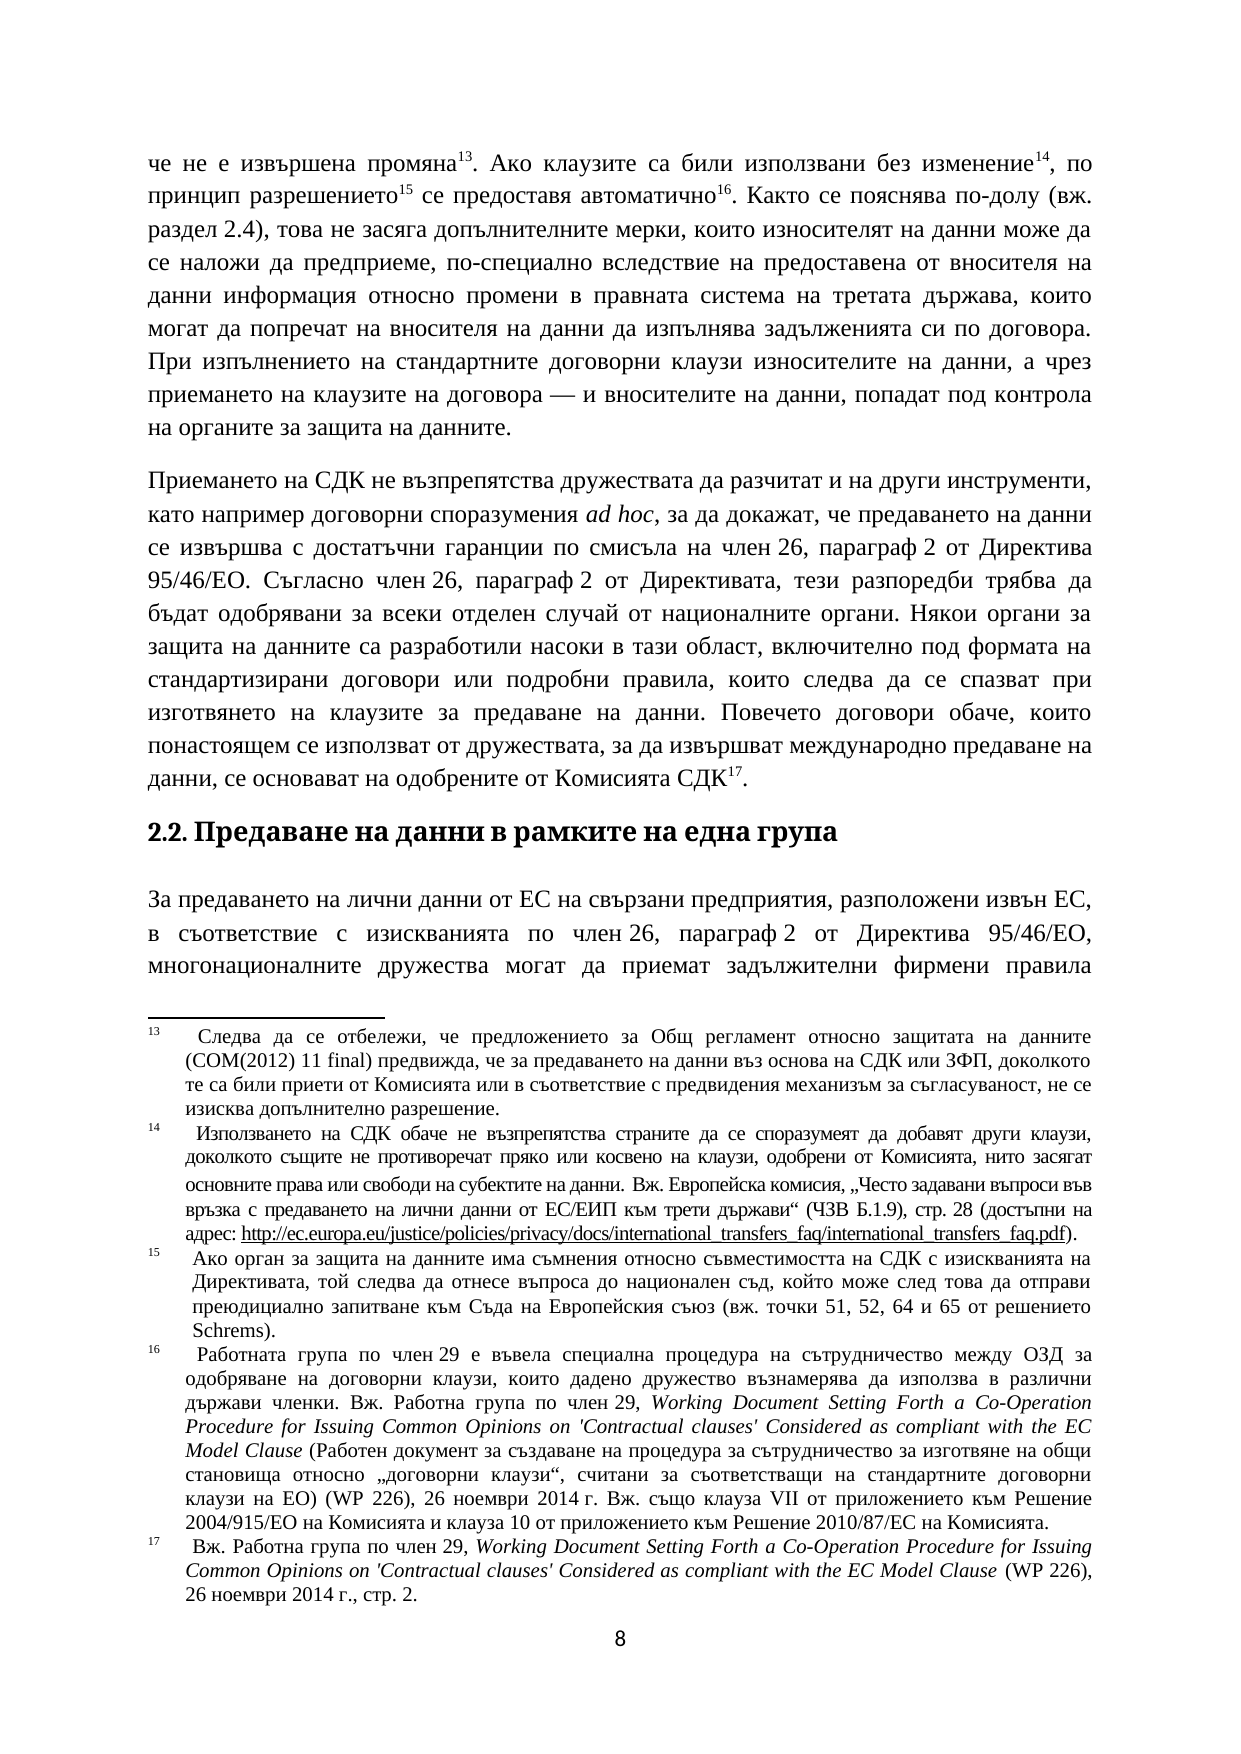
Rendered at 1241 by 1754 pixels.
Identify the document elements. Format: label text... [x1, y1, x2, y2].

text Приемането на СДК не възпрепятства дружествата да разчитат и на други инструменти, като например договорни споразумения ad hoc, за да докажат, че предаването на данни се извършва с достатъчни гаранции по смисъла на член 26, параграф 2 от Директива 95/46/ЕО. Съгласно член 26, параграф 2 от Директивата, тези разпоредби трябва да бъдат одобрявани за всеки отделен случай от националните органи. Някои органи за защита на данните са разработили насоки в тази област, включително под формата на стандартизирани договори или подробни правила, които следва да се спазват при изготвянето на клаузите за предаване на данни. Повечето договори обаче, които понастоящем се използват от дружествата, за да извършват международно предаване на данни, се основават на одобрените от Комисията СДК. [148, 466, 1093, 792]
text За предаването на лични данни от ЕС на свързани предприятия, разположени извън ЕС, в съответствие с изискванията по член 26, параграф 2 от Директива 95/46/ЕО, многонационалните дружества могат да приемат задължителни фирмени правила (ЗФП). Този вид установена практика предоставя основание за предаване на данни само в рамките на дадена корпоративна група. [148, 884, 1093, 979]
text Тъй като решенията на Комисията са задължителни в своята цялост в държавите членки, включването на стандартните договорни клаузи в договор води до това, че националните органи, по принцип, са задължени да ги приемат. Следователно органите не могат да откажат предаването на данни към трета държава единствено на основание, че тези стандартни договорни клаузи не предоставят достатъчни гаранции. Това обаче не засяга правомощията им да направят проверка на тези клаузи с оглед на изискванията, изложени от Съда в решението Schrems. В случай на съмнения, органите следва да внесат иск пред национален съд, който на свой ред може да отправи преюдициално запитване до Съда на Европейския съюз. Въпреки че в законодателството на повечето държави членки, транспониращо Директива 95/46/ЕО, не съществува изискване за предварително национално разрешение за осъществяването на предаването на данни, някои държави членки поддържат система за нотифициране и/или предварително разрешение за използването на стандартните договорни клаузи. В тези случаи националните ОЗД трябва да сравнят клаузите, които действително се съдържат в разглеждания договор, със стандартните договорни клаузи и да потвърдят, че не е извършена промяна. Ако клаузите са били използвани без изменение, по принцип разрешението се предоставя автоматично. Както се пояснява по-долу (вж. раздел 2.4), това не засяга допълнителните мерки, които износителят на данни може да се наложи да предприеме, по-специално вследствие на предоставена от вносителя на данни информация относно промени в правната система на третата държава, които могат да попречат на вносителя на данни да изпълнява задълженията си по договора. При изпълнението на стандартните договорни клаузи износителите на данни, а чрез приемането на клаузите на договора — и вносителите на данни, попадат под контрола на органите за защита на данните. [148, 148, 1093, 441]
subtitle 2.2. Предаване на данни в рамките на една група [148, 817, 1093, 848]
